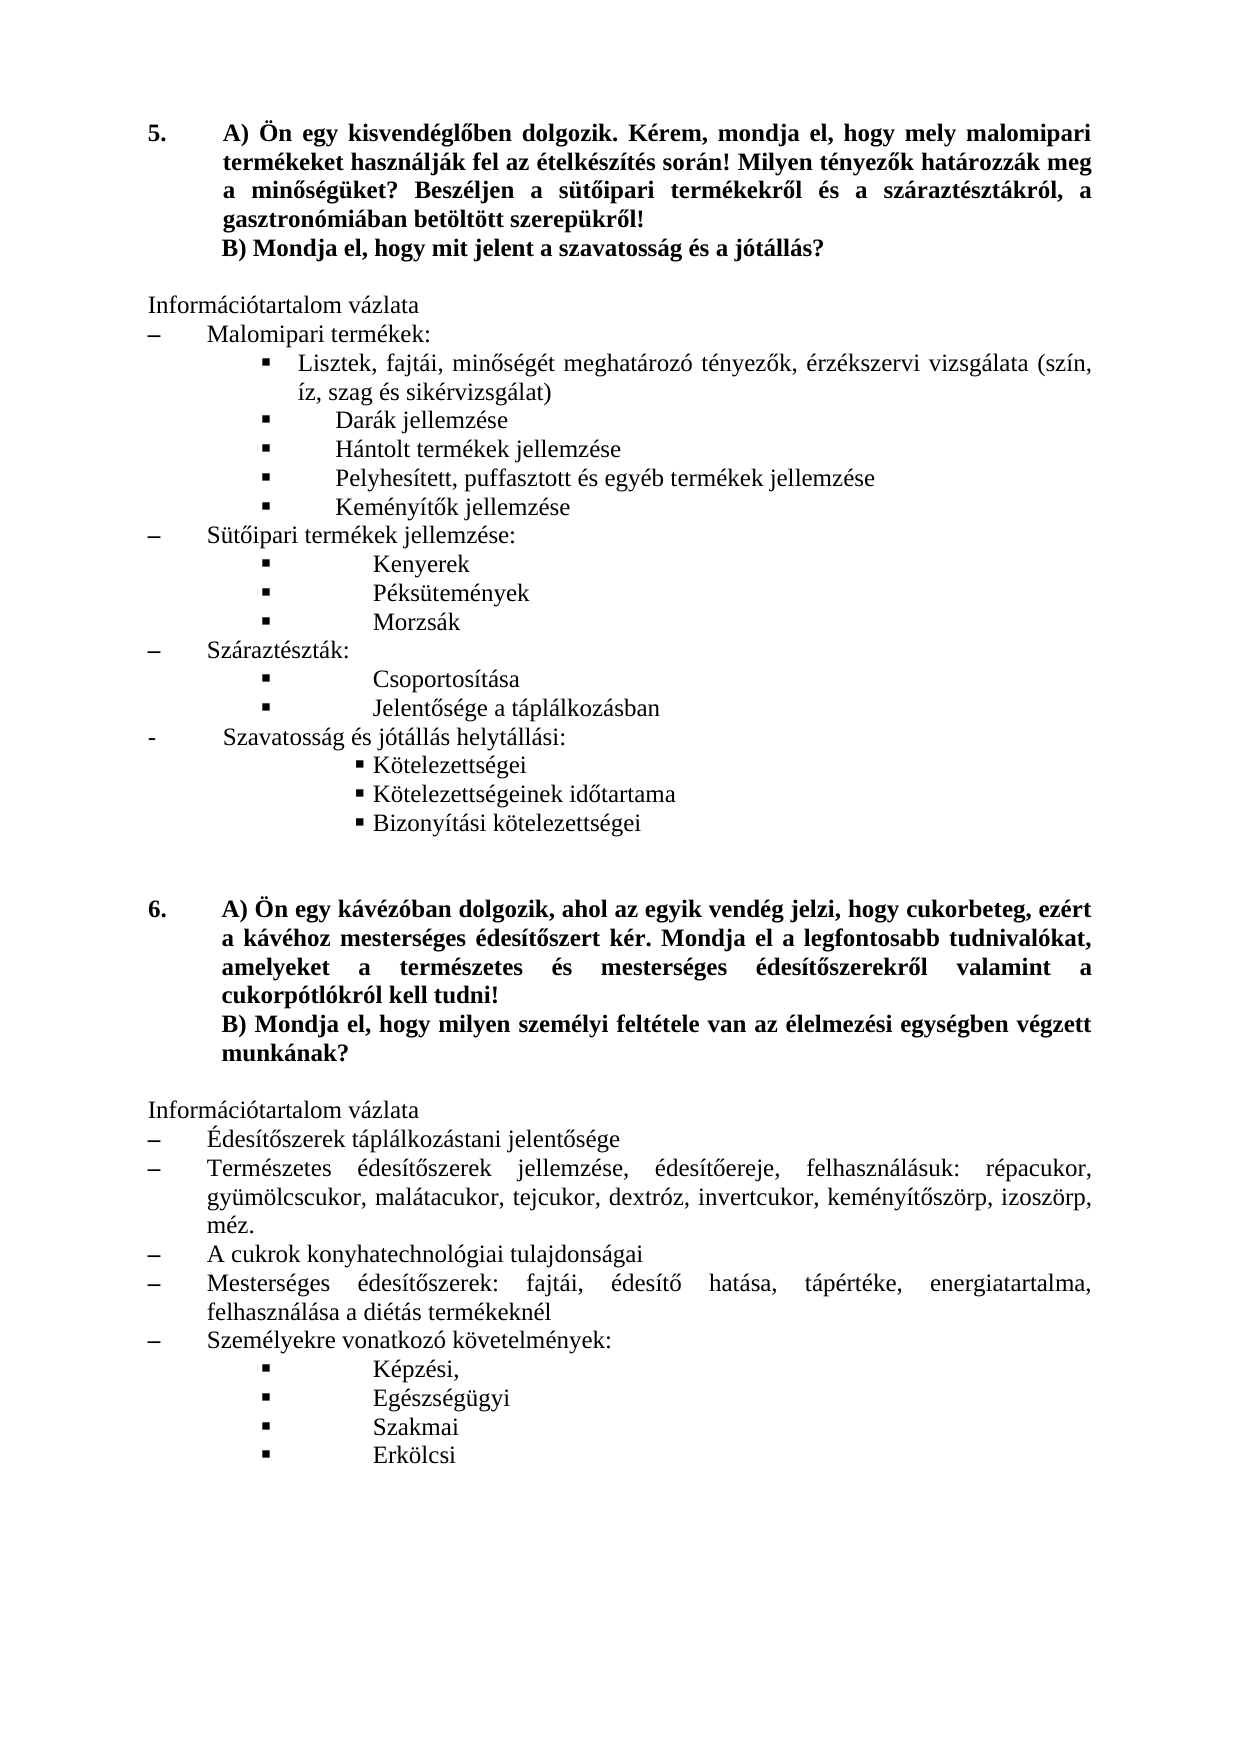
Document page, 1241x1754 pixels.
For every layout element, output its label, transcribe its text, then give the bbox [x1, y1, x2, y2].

list Péksütemények [260, 578, 1093, 607]
list Csoportosítása [260, 664, 1093, 693]
text Malomipari termékek: [148, 319, 1093, 348]
list Képzési, [260, 1354, 1093, 1383]
text B) Mondja el, hogy mit jelent a szavatosság és a jótállás? [148, 233, 1093, 262]
text Édesítőszerek táplálkozástani jelentősége [148, 1124, 1093, 1153]
list Bizonyítási kötelezettségei [354, 808, 1093, 837]
list Egészségügyi [260, 1383, 1093, 1412]
list Keményítők jellemzése [260, 492, 1093, 521]
text Információtartalom vázlata [148, 1096, 1093, 1124]
list Erkölcsi [260, 1441, 1093, 1469]
list Pelyhesített, puffasztott és egyéb termékek jellemzése [260, 463, 1093, 492]
list Jelentősége a táplálkozásban [260, 693, 1093, 722]
text 6. A) Ön egy kávézóban dolgozik, ahol az egyik vendég jelzi, hogy cukorbeteg, ezért a kávéhoz mesterséges édesítőszert kér. Mondja el a legfontosabb tudnivalókat, amelyeket a természetes és mesterséges édesítőszerekről valamint a cukorpótlókról kell tudni! [148, 894, 1093, 1009]
text B) Mondja el, hogy milyen személyi feltétele van az élelmezési egységben végzett munkának? [221, 1009, 1093, 1067]
text Természetes édesítőszerek jellemzése, édesítőereje, felhasználásuk: répacukor, gyümölcscukor, malátacukor, tejcukor, dextróz, invertcukor, keményítőszörp, izoszörp, méz. [148, 1153, 1093, 1239]
text Mesterséges édesítőszerek: fajtái, édesítő hatása, tápértéke, energiatartalma, felhasználása a diétás termékeknél [148, 1268, 1093, 1326]
text Sütőipari termékek jellemzése: [148, 521, 1093, 549]
list Kötelezettségeinek időtartama [354, 779, 1093, 808]
text Személyekre vonatkozó követelmények: [148, 1326, 1093, 1354]
list Kötelezettségei [354, 751, 1093, 779]
list Lisztek, fajtái, minőségét meghatározó tényezők, érzékszervi vizsgálata (szín, íz, szag és sikérvizsgálat) [260, 348, 1093, 406]
list Szavatosság és jótállás helytállási: [148, 722, 1093, 751]
list Darák jellemzése [260, 406, 1093, 434]
text Száraztészták: [148, 636, 1093, 664]
text 5. A) Ön egy kisvendéglőben dolgozik. Kérem, mondja el, hogy mely malomipari termékeket használják fel az ételkészítés során! Milyen tényezők határozzák meg a minőségüket? Beszéljen a sütőipari termékekről és a száraztésztákról, a gasztronómiában betöltött szerepükről! [148, 118, 1093, 233]
list Szakmai [260, 1412, 1093, 1441]
list Kenyerek [260, 549, 1093, 578]
text Információtartalom vázlata [148, 291, 1093, 319]
text A cukrok konyhatechnológiai tulajdonságai [148, 1239, 1093, 1268]
list Morzsák [260, 607, 1093, 636]
list Hántolt termékek jellemzése [260, 434, 1093, 463]
